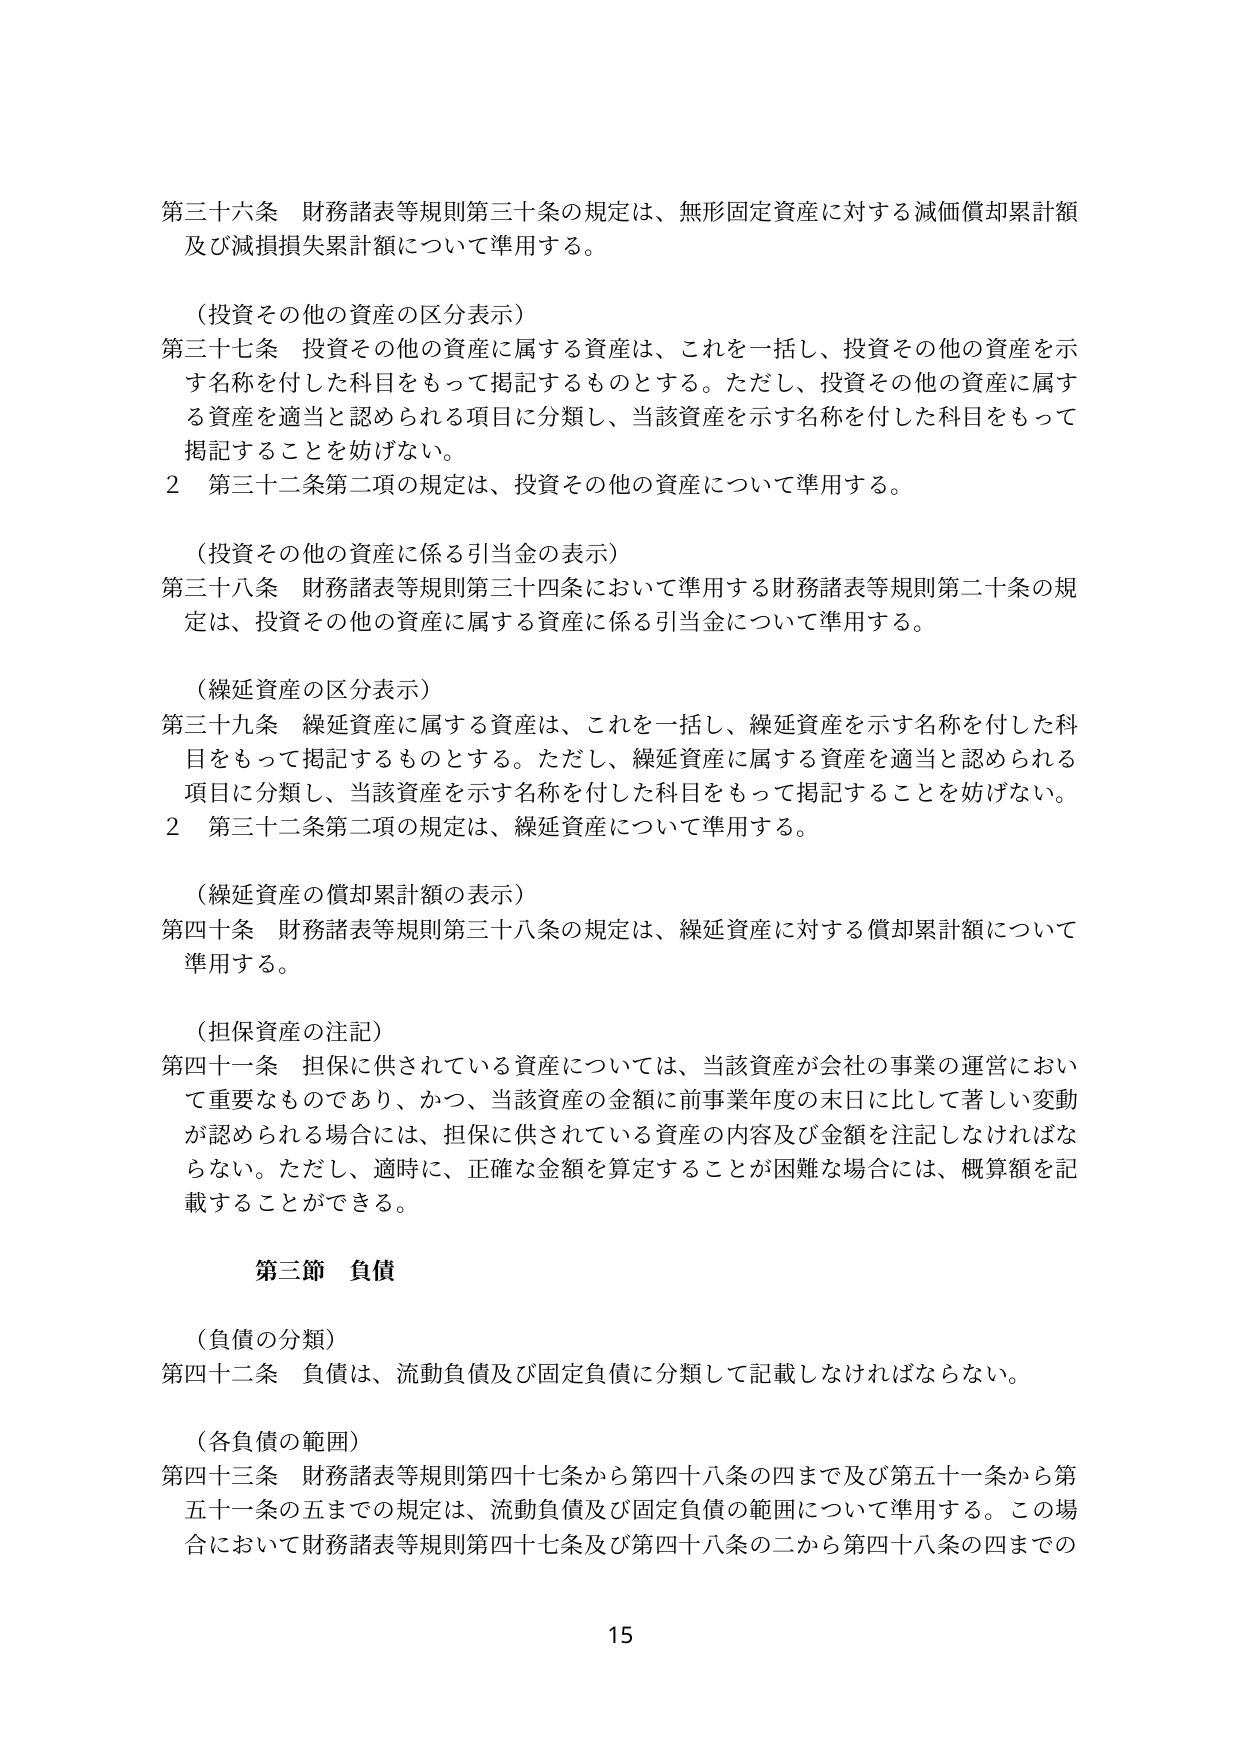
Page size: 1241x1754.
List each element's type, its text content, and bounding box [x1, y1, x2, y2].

text （負債の分類） [184, 1321, 1079, 1355]
text 第三十八条 財務諸表等規則第三十四条において準用する財務諸表等規則第二十条の規定は、投資その他の資産に属する資産に係る引当金について準用する。 [161, 569, 1079, 638]
text 第三節 負債 [253, 1253, 1079, 1287]
text （繰延資産の償却累計額の表示） [184, 877, 1079, 911]
text 第四十一条 担保に供されている資産については、当該資産が会社の事業の運営において重要なものであり、かつ、当該資産の金額に前事業年度の末日に比して著しい変動が認められる場合には、担保に供されている資産の内容及び金額を注記しなければならない。ただし、適時に、正確な金額を算定することが困難な場合には、概算額を記載することができる。 [161, 1048, 1079, 1219]
text 第四十二条 負債は、流動負債及び固定負債に分類して記載しなければならない。 [161, 1355, 1079, 1389]
text 第三十七条 投資その他の資産に属する資産は、これを一括し、投資その他の資産を示す名称を付した科目をもって掲記するものとする。ただし、投資その他の資産に属する資産を適当と認められる項目に分類し、当該資産を示す名称を付した科目をもって掲記することを妨げない。 [161, 330, 1079, 467]
text （担保資産の注記） [184, 1014, 1079, 1048]
text ２ 第三十二条第二項の規定は、投資その他の資産について準用する。 [161, 467, 1079, 501]
text 第三十六条 財務諸表等規則第三十条の規定は、無形固定資産に対する減価償却累計額及び減損損失累計額について準用する。 [161, 194, 1079, 262]
text 第三十九条 繰延資産に属する資産は、これを一括し、繰延資産を示す名称を付した科目をもって掲記するものとする。ただし、繰延資産に属する資産を適当と認められる項目に分類し、当該資産を示す名称を付した科目をもって掲記することを妨げない。 [161, 706, 1079, 809]
text 第四十条 財務諸表等規則第三十八条の規定は、繰延資産に対する償却累計額について準用する。 [161, 911, 1079, 979]
text （投資その他の資産の区分表示） [184, 296, 1079, 330]
text （投資その他の資産に係る引当金の表示） [184, 535, 1079, 569]
text ２ 第三十二条第二項の規定は、繰延資産について準用する。 [161, 809, 1079, 843]
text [161, 1458, 1079, 1560]
text （繰延資産の区分表示） [184, 672, 1079, 706]
text （各負債の範囲） [184, 1424, 1079, 1458]
